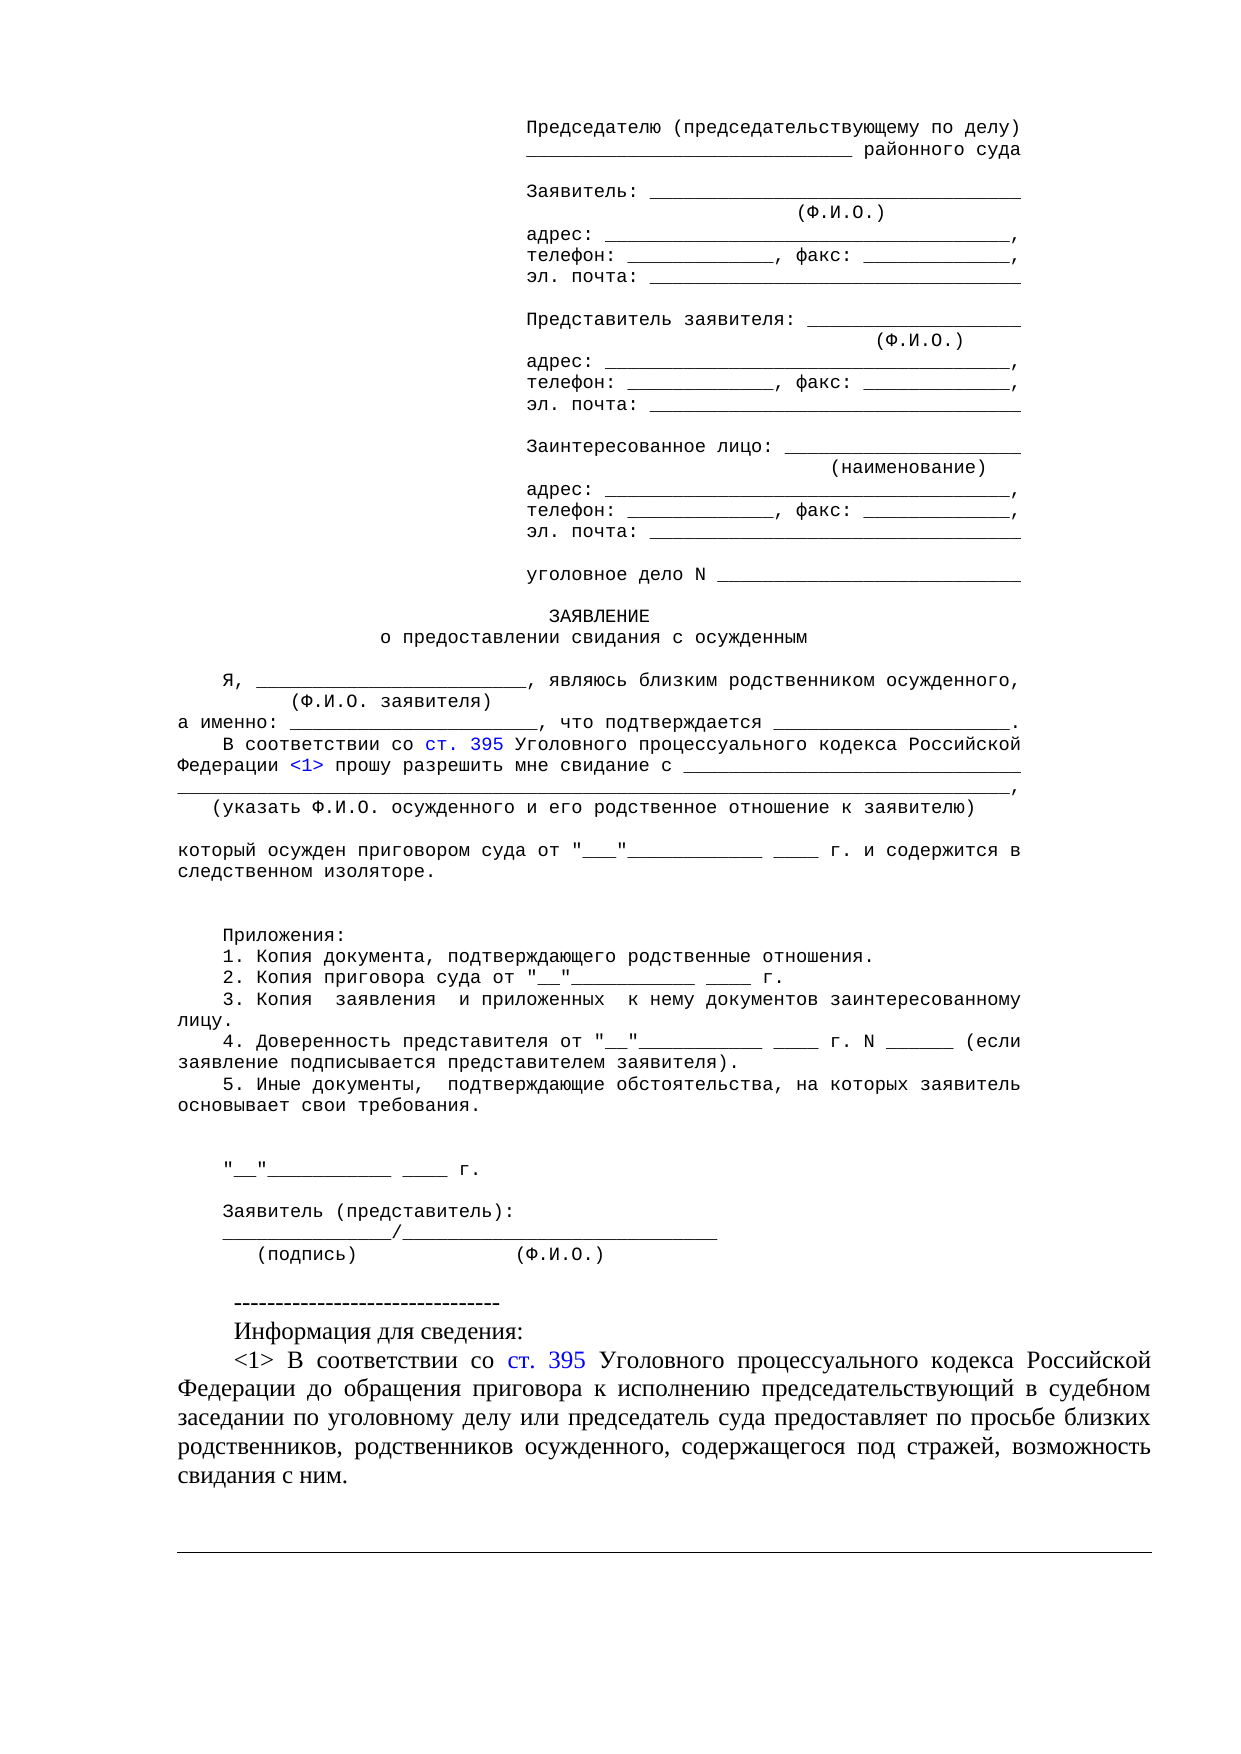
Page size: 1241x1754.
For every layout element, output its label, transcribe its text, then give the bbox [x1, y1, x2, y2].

text адрес: ____________________________________, [177, 479, 1152, 501]
text (указать Ф.И.О. осужденного и его родственное отношение к заявителю) [177, 798, 1152, 819]
text который осужден приговором суда от "___"____________ ____ г. и содержится в [177, 841, 1152, 862]
text следственном изоляторе. [177, 862, 1152, 883]
text о предоставлении свидания с осужденным [177, 628, 1152, 649]
text _____________________________ районного суда [177, 139, 1152, 161]
text Приложения: [177, 926, 1152, 947]
text уголовное дело N ___________________________ [177, 564, 1152, 586]
text 2. Копия приговора суда от "__"___________ ____ г. [177, 968, 1152, 989]
text Председателю (председательствующему по делу) [177, 118, 1152, 139]
text (Ф.И.О.) [177, 203, 1152, 224]
text основывает свои требования. [177, 1096, 1152, 1117]
text адрес: ____________________________________, [177, 352, 1152, 373]
text _______________/____________________________ [177, 1223, 1152, 1244]
text (подпись) (Ф.И.О.) [177, 1244, 1152, 1266]
text 3. Копия заявления и приложенных к нему документов заинтересованному [177, 989, 1152, 1011]
text ЗАЯВЛЕНИЕ [177, 607, 1152, 628]
text Федерации <1> прошу разрешить мне свидание с ______________________________ [177, 756, 1152, 777]
text эл. почта: _________________________________ [177, 267, 1152, 288]
text <1> В соответствии со ст. 395 Уголовного процессуального кодекса Российской Федерации до обращения приговора к исполнению председательствующий в судебном заседании по уголовному делу или председатель суда предоставляет по просьбе близких родственников, родственников осужденного, содержащегося под стражей, возможность свидания с ним. [177, 1345, 1152, 1488]
text (Ф.И.О. заявителя) [177, 692, 1152, 713]
text 1. Копия документа, подтверждающего родственные отношения. [177, 947, 1152, 968]
text 5. Иные документы, подтверждающие обстоятельства, на которых заявитель [177, 1074, 1152, 1096]
text заявление подписывается представителем заявителя). [177, 1053, 1152, 1074]
text телефон: _____________, факс: _____________, [177, 246, 1152, 267]
text телефон: _____________, факс: _____________, [177, 373, 1152, 394]
text Я, ________________________, являюсь близким родственником осужденного, [177, 671, 1152, 692]
text (Ф.И.О.) [177, 331, 1152, 352]
text Заявитель: _________________________________ [177, 182, 1152, 203]
text Заинтересованное лицо: _____________________ [177, 437, 1152, 458]
text телефон: _____________, факс: _____________, [177, 501, 1152, 522]
text Информация для сведения: [177, 1316, 1152, 1345]
text (наименование) [177, 458, 1152, 479]
text В соответствии со ст. 395 Уголовного процессуального кодекса Российской [177, 734, 1152, 756]
text адрес: ____________________________________, [177, 224, 1152, 246]
text "__"___________ ____ г. [177, 1159, 1152, 1181]
text эл. почта: _________________________________ [177, 394, 1152, 416]
text эл. почта: _________________________________ [177, 522, 1152, 543]
text __________________________________________________________________________, [177, 777, 1152, 798]
text Представитель заявителя: ___________________ [177, 309, 1152, 331]
text лицу. [177, 1011, 1152, 1032]
text а именно: ______________________, что подтверждается _____________________. [177, 713, 1152, 734]
text -------------------------------- [177, 1287, 1152, 1316]
text 4. Доверенность представителя от "__"___________ ____ г. N ______ (если [177, 1032, 1152, 1053]
text Заявитель (представитель): [177, 1202, 1152, 1223]
